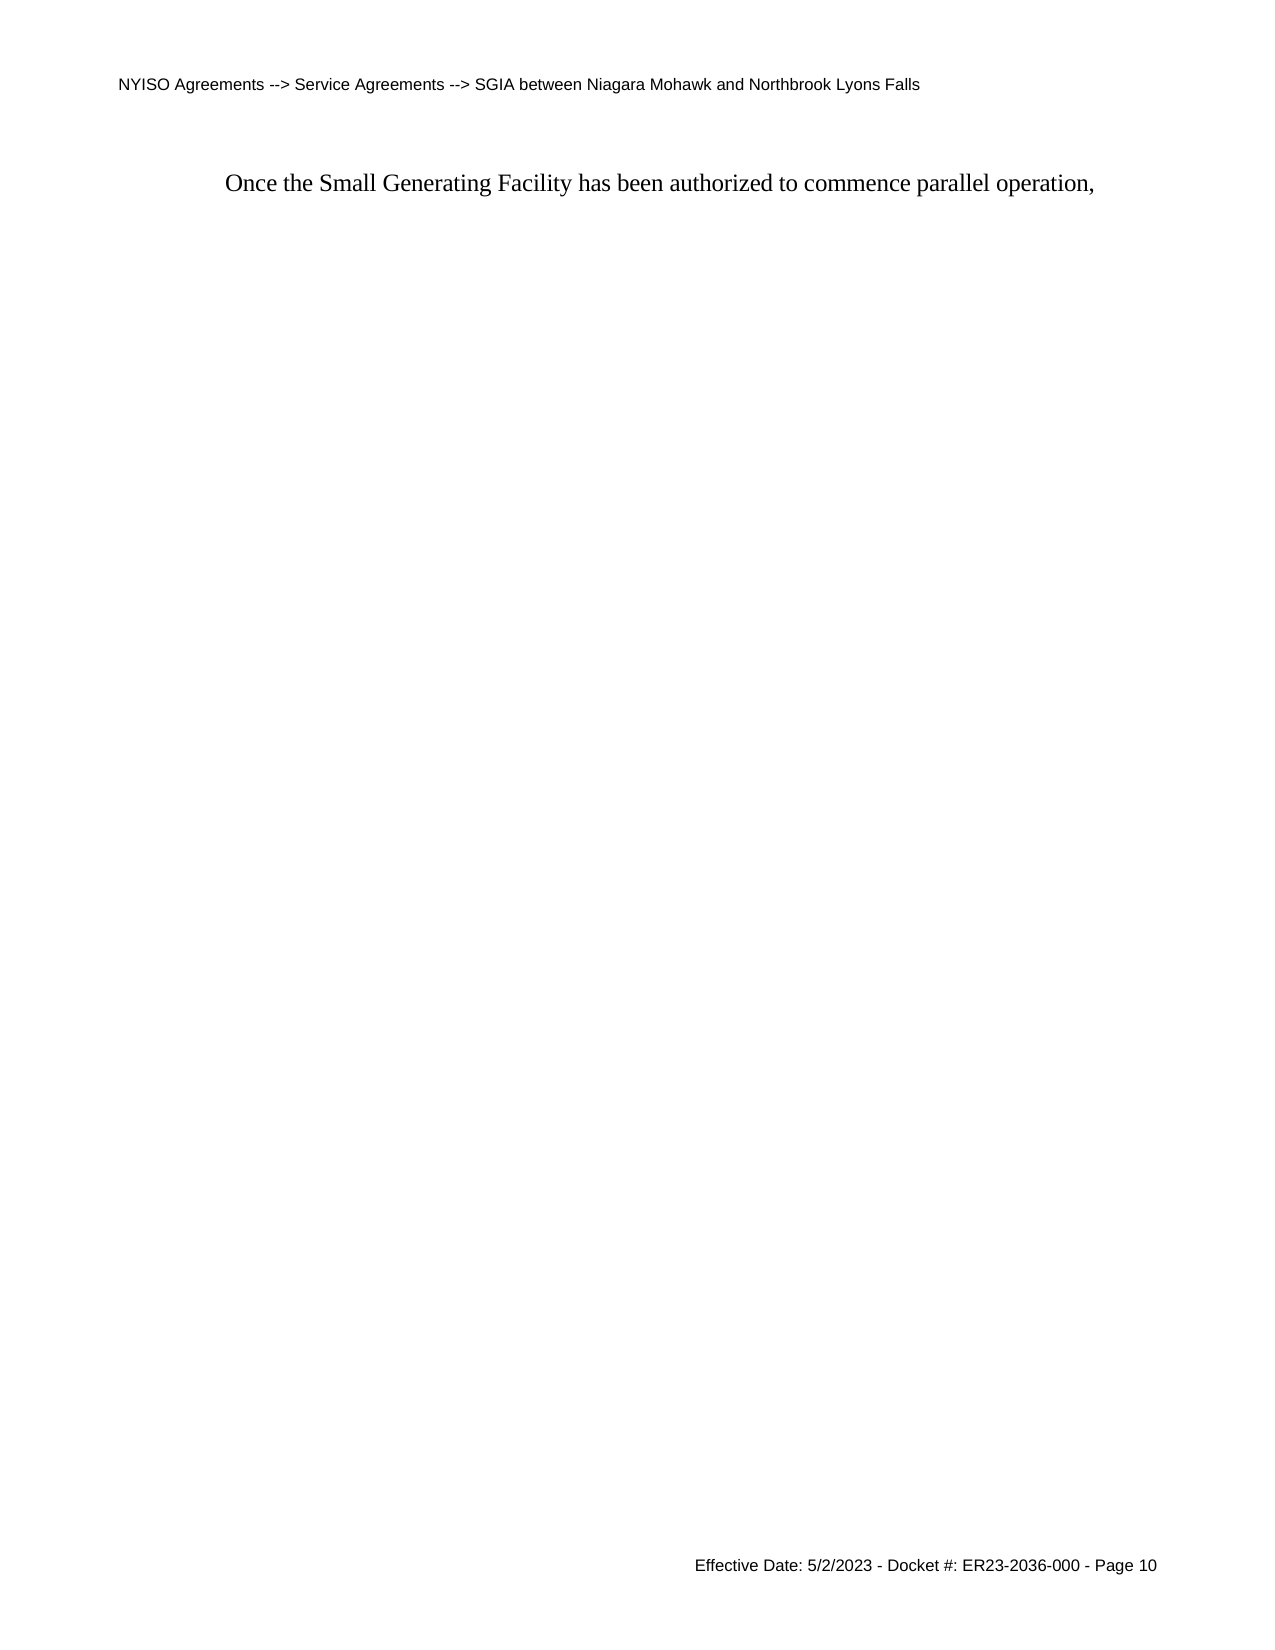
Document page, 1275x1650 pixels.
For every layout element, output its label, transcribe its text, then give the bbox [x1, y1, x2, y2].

text Once the Small Generating Facility has been authorized to commence parallel operation, [225, 168, 1275, 197]
